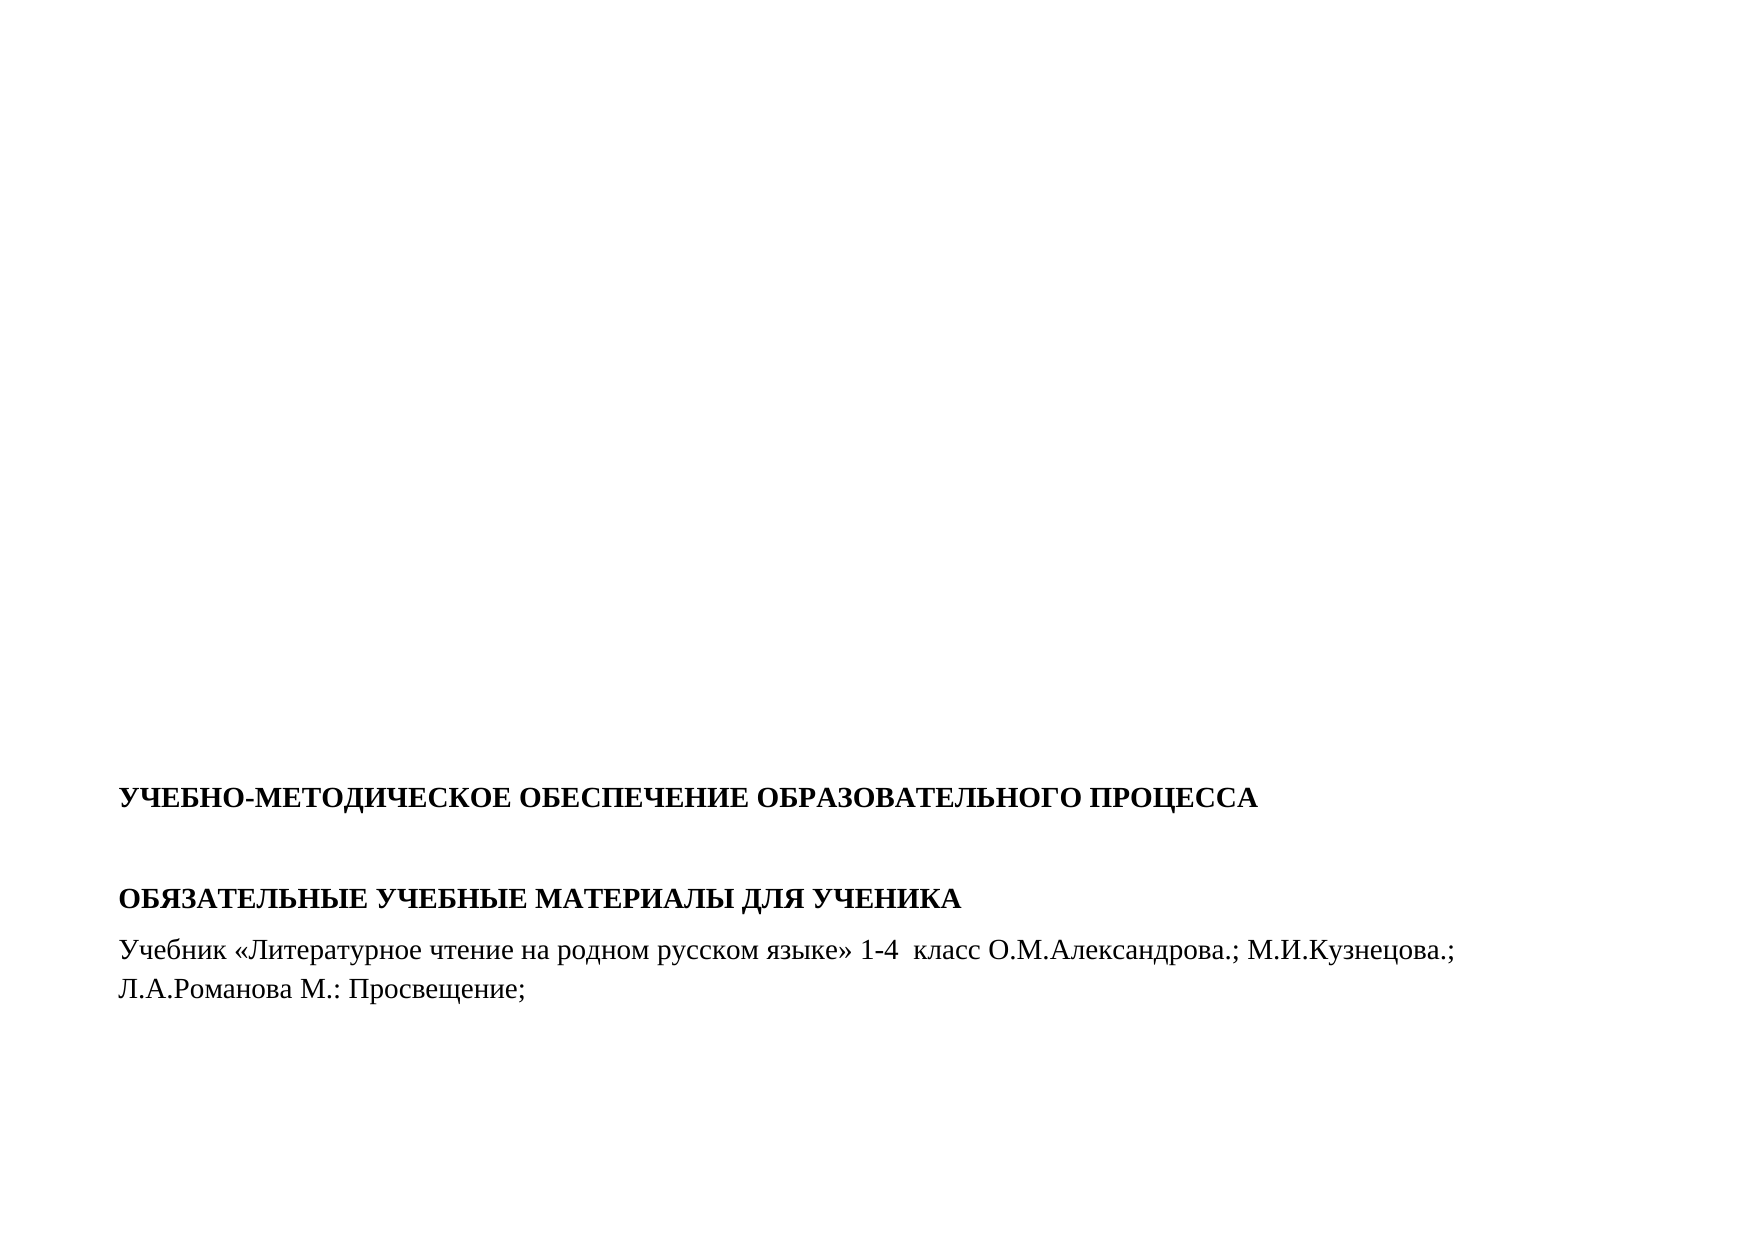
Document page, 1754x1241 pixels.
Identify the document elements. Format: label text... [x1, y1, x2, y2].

text ОБЯЗАТЕЛЬНЫЕ УЧЕБНЫЕ МАТЕРИАЛЫ ДЛЯ УЧЕНИКА [118, 883, 1636, 915]
text УЧЕБНО-МЕТОДИЧЕСКОЕ ОБЕСПЕЧЕНИЕ ОБРАЗОВАТЕЛЬНОГО ПРОЦЕССА [118, 782, 1636, 814]
text Учебник «Литературное чтение на родном русском языке» 1-4 класс О.М.Александрова.; М.И.Кузнецова.; Л.А.Романова М.: Просвещение; [118, 932, 1471, 1038]
